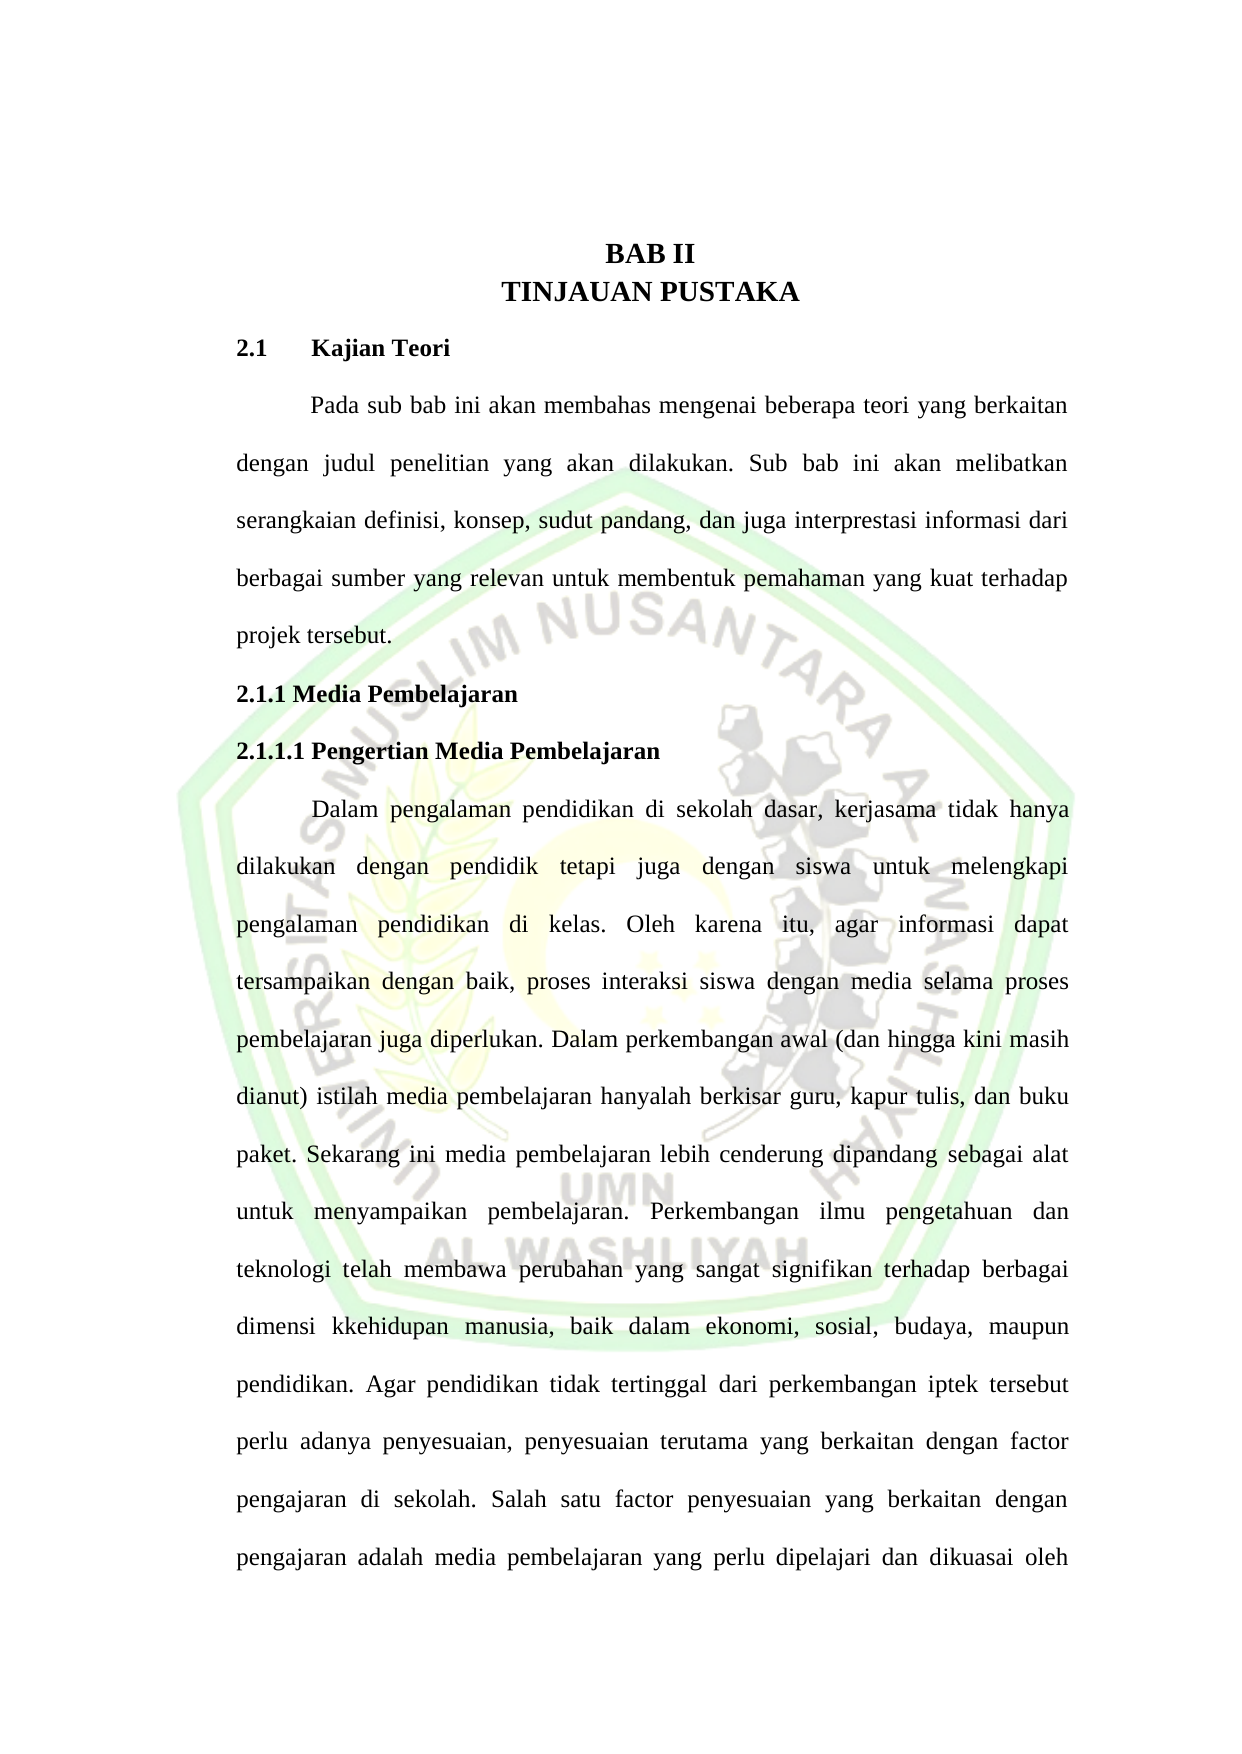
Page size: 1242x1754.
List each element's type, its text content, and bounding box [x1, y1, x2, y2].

text 2.1.1.1 Pengertian Media Pembelajaran [236, 736, 1077, 765]
text BAB II [601, 237, 700, 270]
text 2.1 Kajian Teori [236, 333, 1077, 361]
text TINJAUAN PUSTAKA [497, 275, 804, 307]
text Pada sub bab ini akan membahas mengenai beberapa teori yang berkaitan dengan judul penelitian yang akan dilakukan. Sub bab ini akan melibatkan serangkaian definisi, konsep, sudut pandang, dan juga interprestasi informasi dari berbagai sumber yang relevan untuk membentuk pemahaman yang kuat terhadap projek tersebut. [236, 390, 1068, 649]
text 2.1.1 Media Pembelajaran [236, 679, 1077, 707]
text pengajaran adalah media pembelajaran yang perlu dipelajari dan dikuasai oleh [236, 1542, 1077, 1569]
text Dalam pengalaman pendidikan di sekolah dasar, kerjasama tidak hanya dilakukan dengan pendidik tetapi juga dengan siswa untuk melengkapi pengalaman pendidikan di kelas. Oleh karena itu, agar informasi dapat tersampaikan dengan baik, proses interaksi siswa dengan media selama proses pembelajaran juga diperlukan. Dalam perkembangan awal (dan hingga kini masih dianut) istilah media pembelajaran hanyalah berkisar guru, kapur tulis, dan buku paket. Sekarang ini media pembelajaran lebih cenderung dipandang sebagai alat untuk menyampaikan pembelajaran. Perkembangan ilmu pengetahuan dan teknologi telah membawa perubahan yang sangat signifikan terhadap berbagai dimensi kkehidupan manusia, baik dalam ekonomi, sosial, budaya, maupun pendidikan. Agar pendidikan tidak tertinggal dari perkembangan iptek tersebut perlu adanya penyesuaian, penyesuaian terutama yang berkaitan dengan factor pengajaran di sekolah. Salah satu factor penyesuaian yang berkaitan dengan [236, 794, 1069, 1512]
